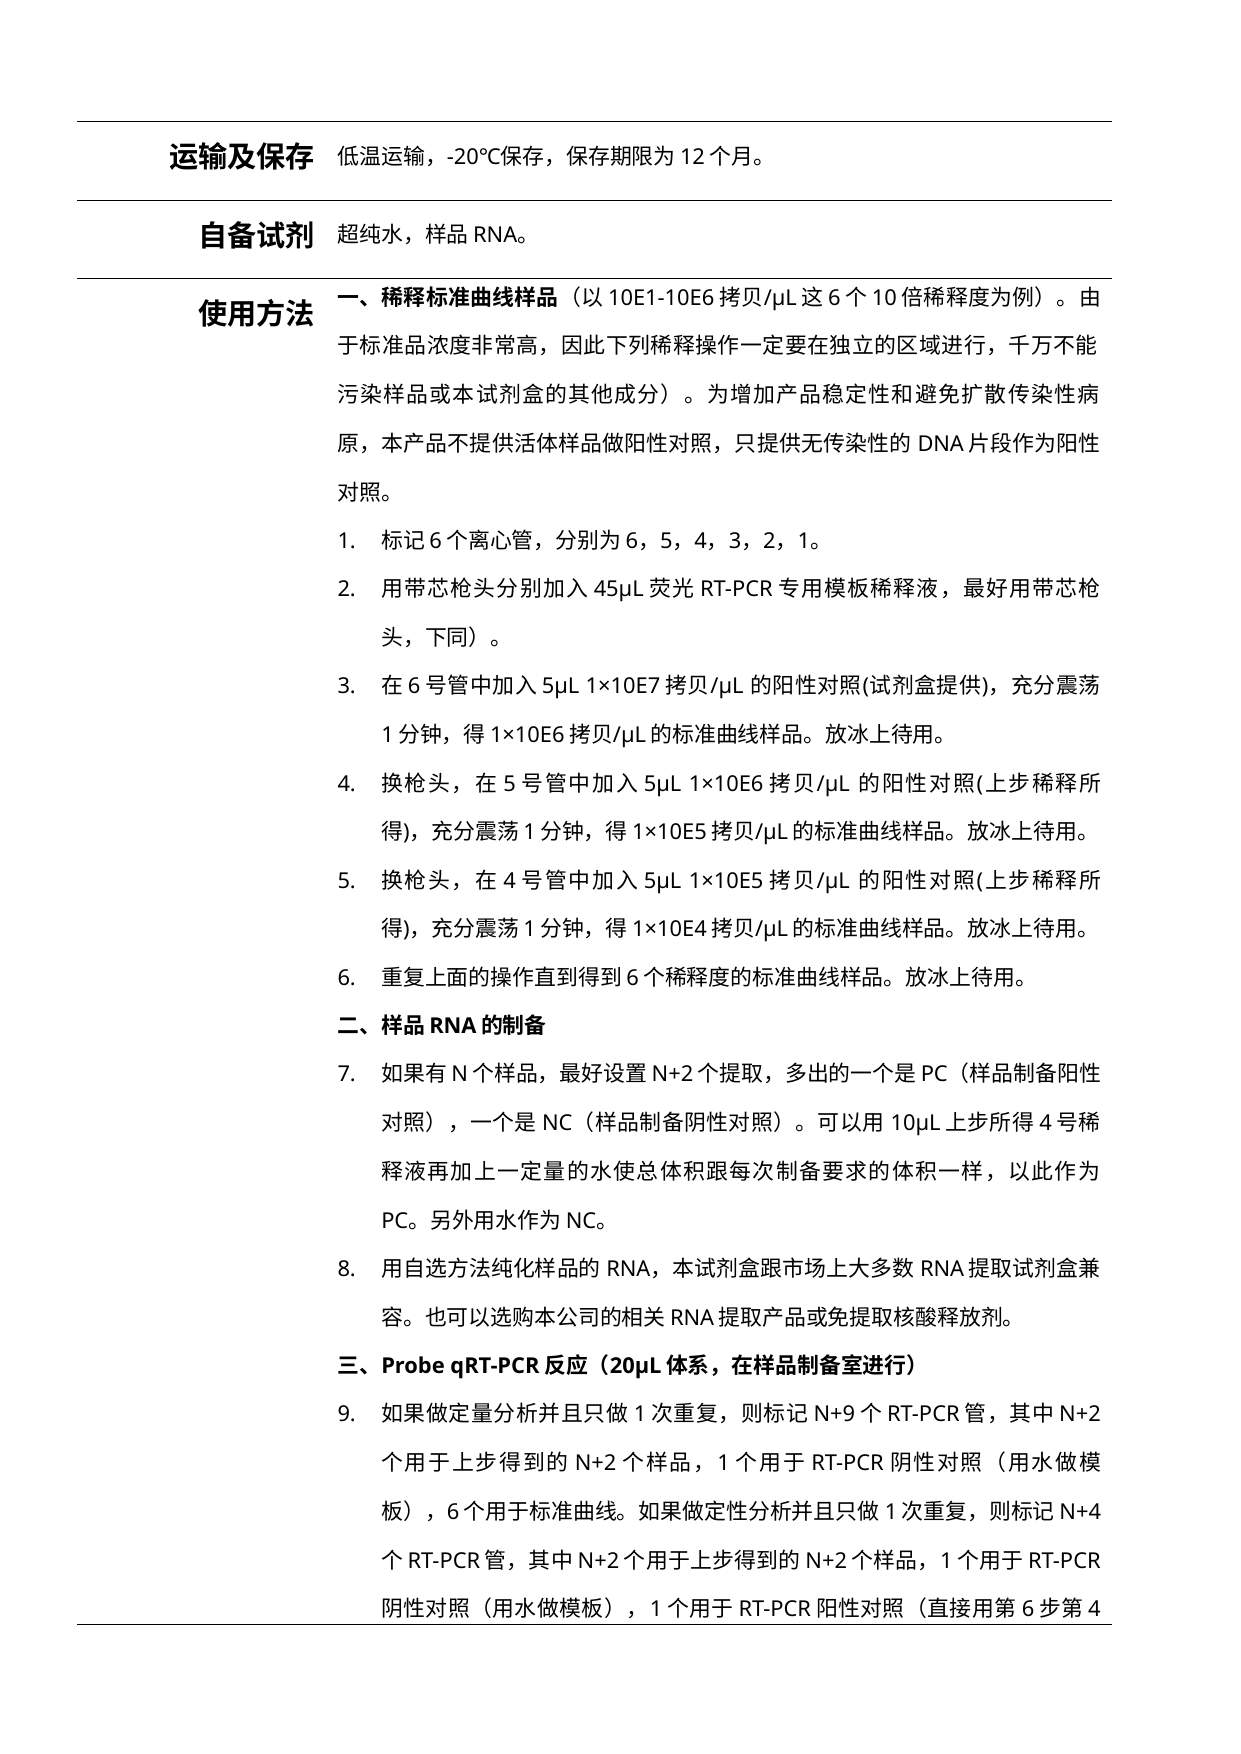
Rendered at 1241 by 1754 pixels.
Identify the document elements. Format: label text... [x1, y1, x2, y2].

table_cell 低温运输，-20℃保存，保存期限为12个月。 [326, 122, 1112, 200]
table_cell 自备试剂 [77, 201, 326, 278]
table_cell 超纯水，样品RNA。 [326, 201, 1112, 278]
table_cell 运输及保存 [77, 122, 326, 200]
table_cell 使用方法 [77, 279, 326, 1623]
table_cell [326, 279, 1112, 1623]
